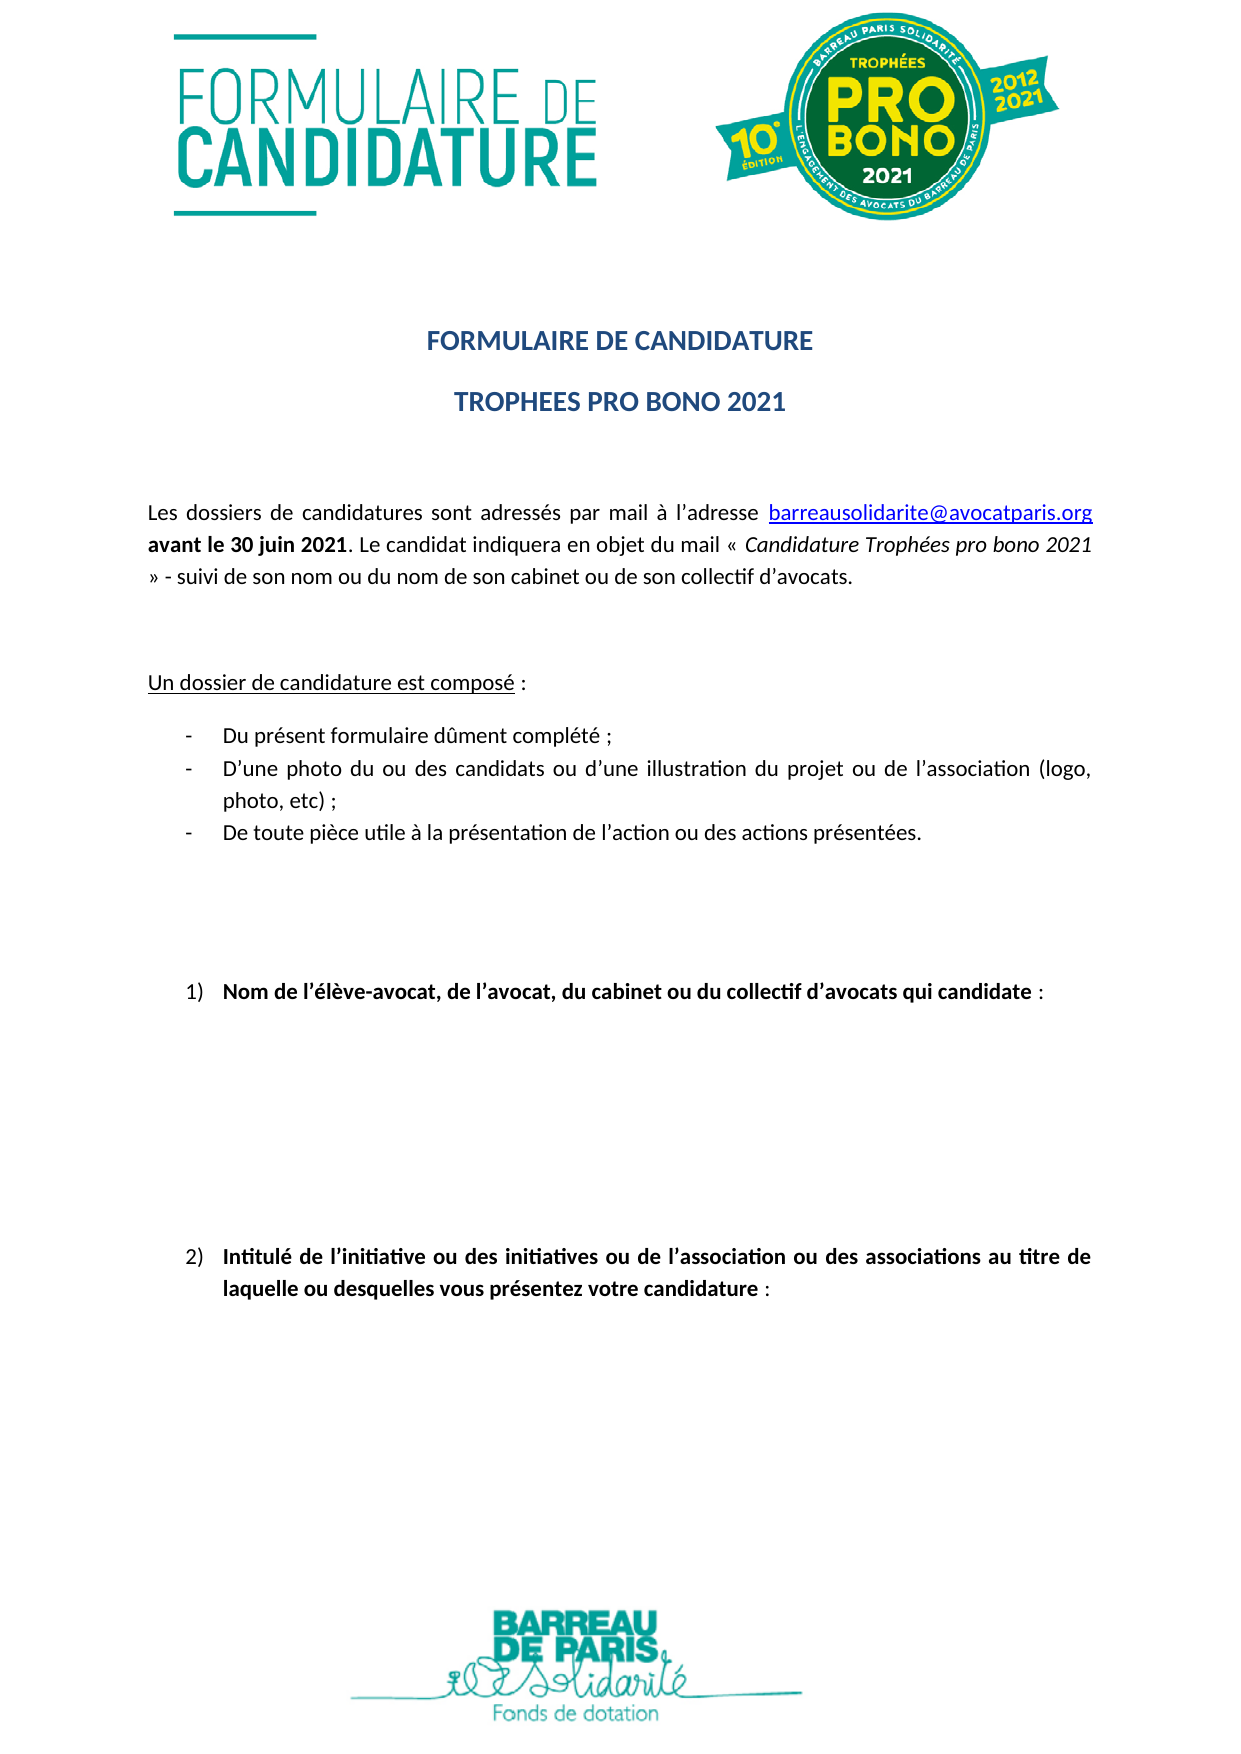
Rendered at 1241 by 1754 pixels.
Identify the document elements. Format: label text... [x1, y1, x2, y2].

list Intitulé de l’initiative ou des initiatives ou de l’association ou des associations au titre de laquelle ou desquelles vous présentez votre candidature : [185, 1242, 1093, 1302]
text TROPHEES PRO BONO 2021 [148, 383, 1093, 419]
text Les dossiers de candidatures sont adressés par mail à l’adresse barreausolidarite@avocatparis.org avant le 30 juin 2021. Le candidat indiquera en objet du mail « Candidature Trophées pro bono 2021 » - suivi de son nom ou du nom de son cabinet ou de son collectif d’avocats. [148, 498, 1093, 591]
text FORMULAIRE DE CANDIDATURE [148, 322, 1093, 357]
text Un dossier de candidature est composé : [148, 668, 1093, 697]
list Du présent formulaire dûment complété ; [185, 722, 1093, 749]
list Nom de l’élève-avocat, de l’avocat, du cabinet ou du collectif d’avocats qui candidate : [185, 977, 1093, 1005]
list D’une photo du ou des candidats ou d’une illustration du projet ou de l’association (logo, photo, etc) ; [185, 754, 1093, 814]
list De toute pièce utile à la présentation de l’action ou des actions présentées. [185, 818, 1093, 846]
